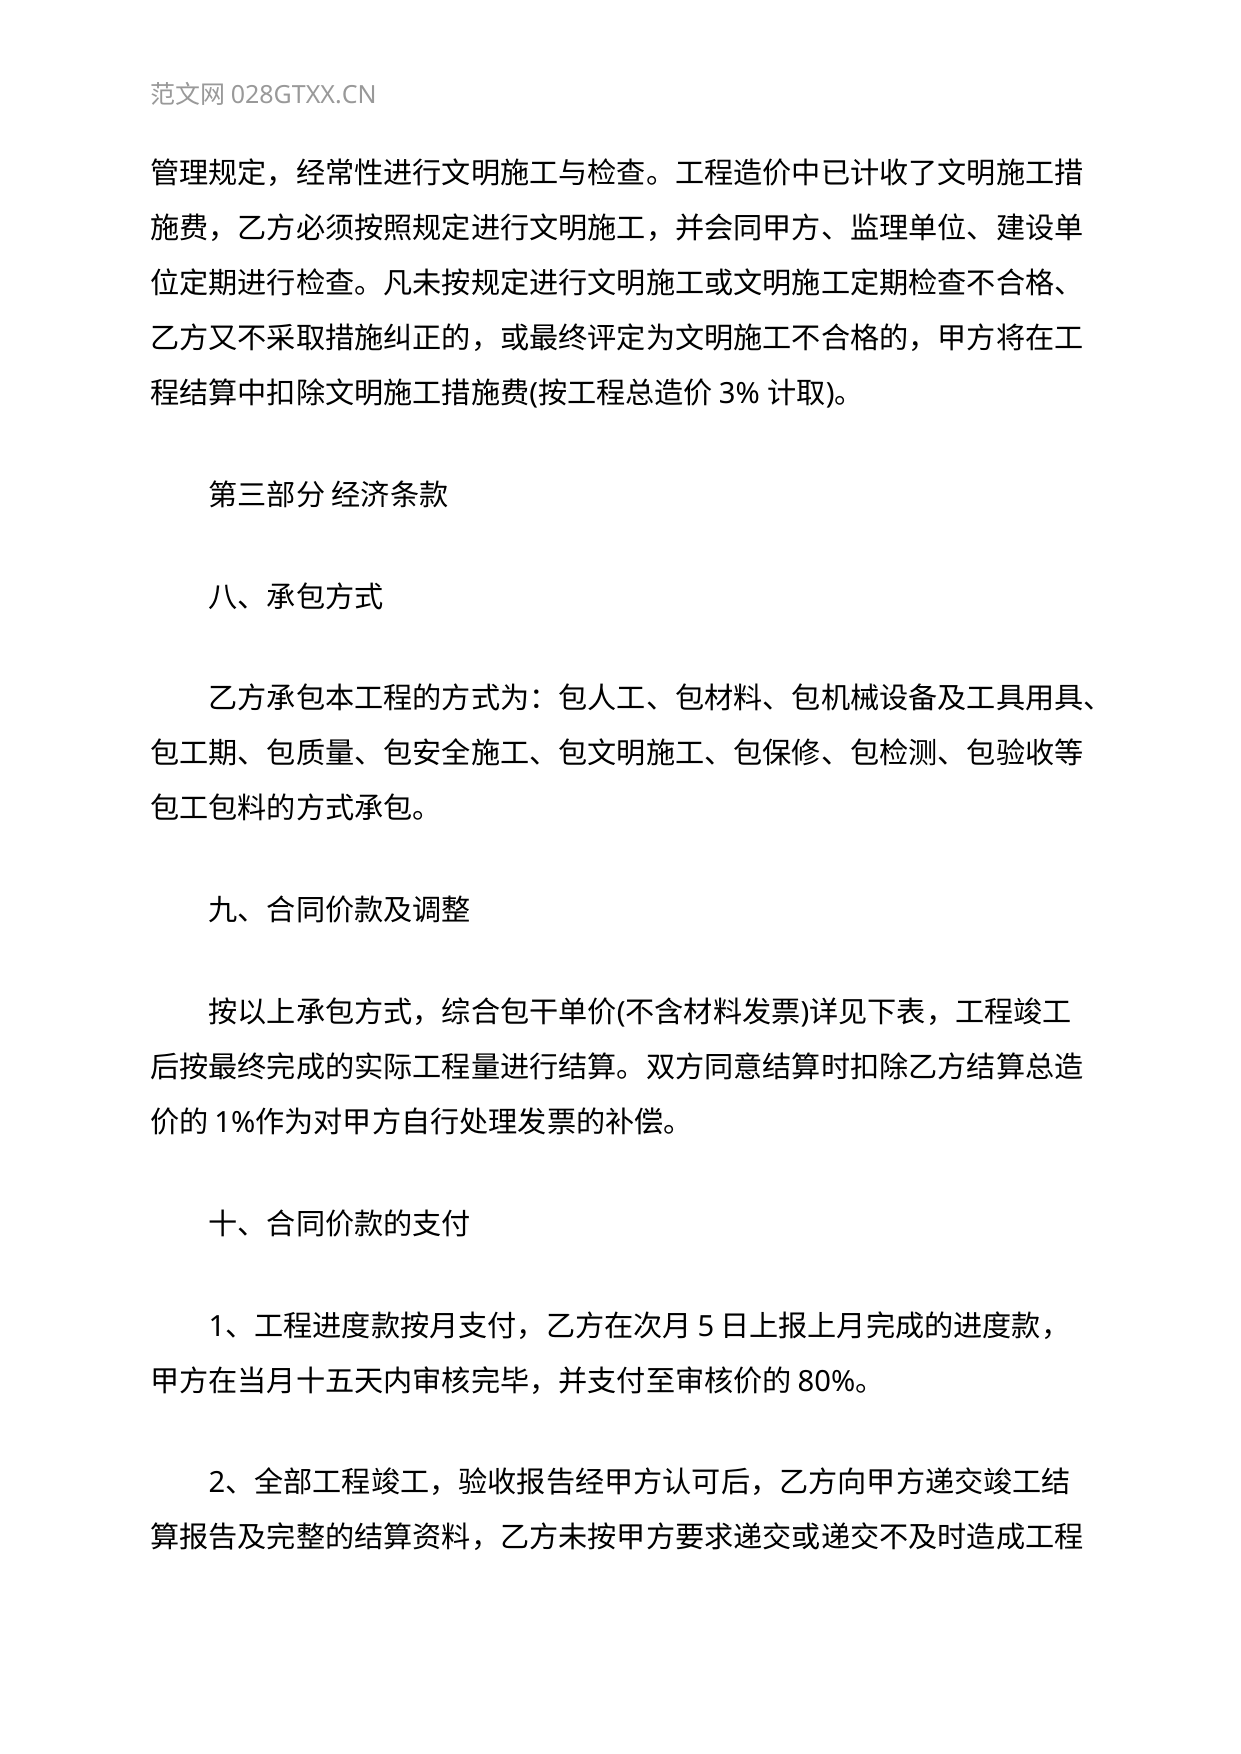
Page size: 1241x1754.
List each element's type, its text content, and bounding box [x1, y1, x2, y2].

text 九、合同价款及调整 [150, 887, 1090, 929]
text 按以上承包方式，综合包干单价(不含材料发票)详见下表，工程竣工后按最终完成的实际工程量进行结算。双方同意结算时扣除乙方结算总造价的1%作为对甲方自行处理发票的补偿。 [150, 988, 1090, 1141]
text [150, 150, 1090, 412]
text 乙方承包本工程的方式为：包人工、包材料、包机械设备及工具用具、包工期、包质量、包安全施工、包文明施工、包保修、包检测、包验收等包工包料的方式承包。 [150, 675, 1090, 827]
text 十、合同价款的支付 [150, 1200, 1090, 1243]
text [150, 1459, 1090, 1556]
text 1、工程进度款按月支付，乙方在次月5日上报上月完成的进度款，甲方在当月十五天内审核完毕，并支付至审核价的80%。 [150, 1302, 1090, 1399]
text 八、承包方式 [150, 573, 1090, 616]
text 第三部分 经济条款 [150, 472, 1090, 514]
